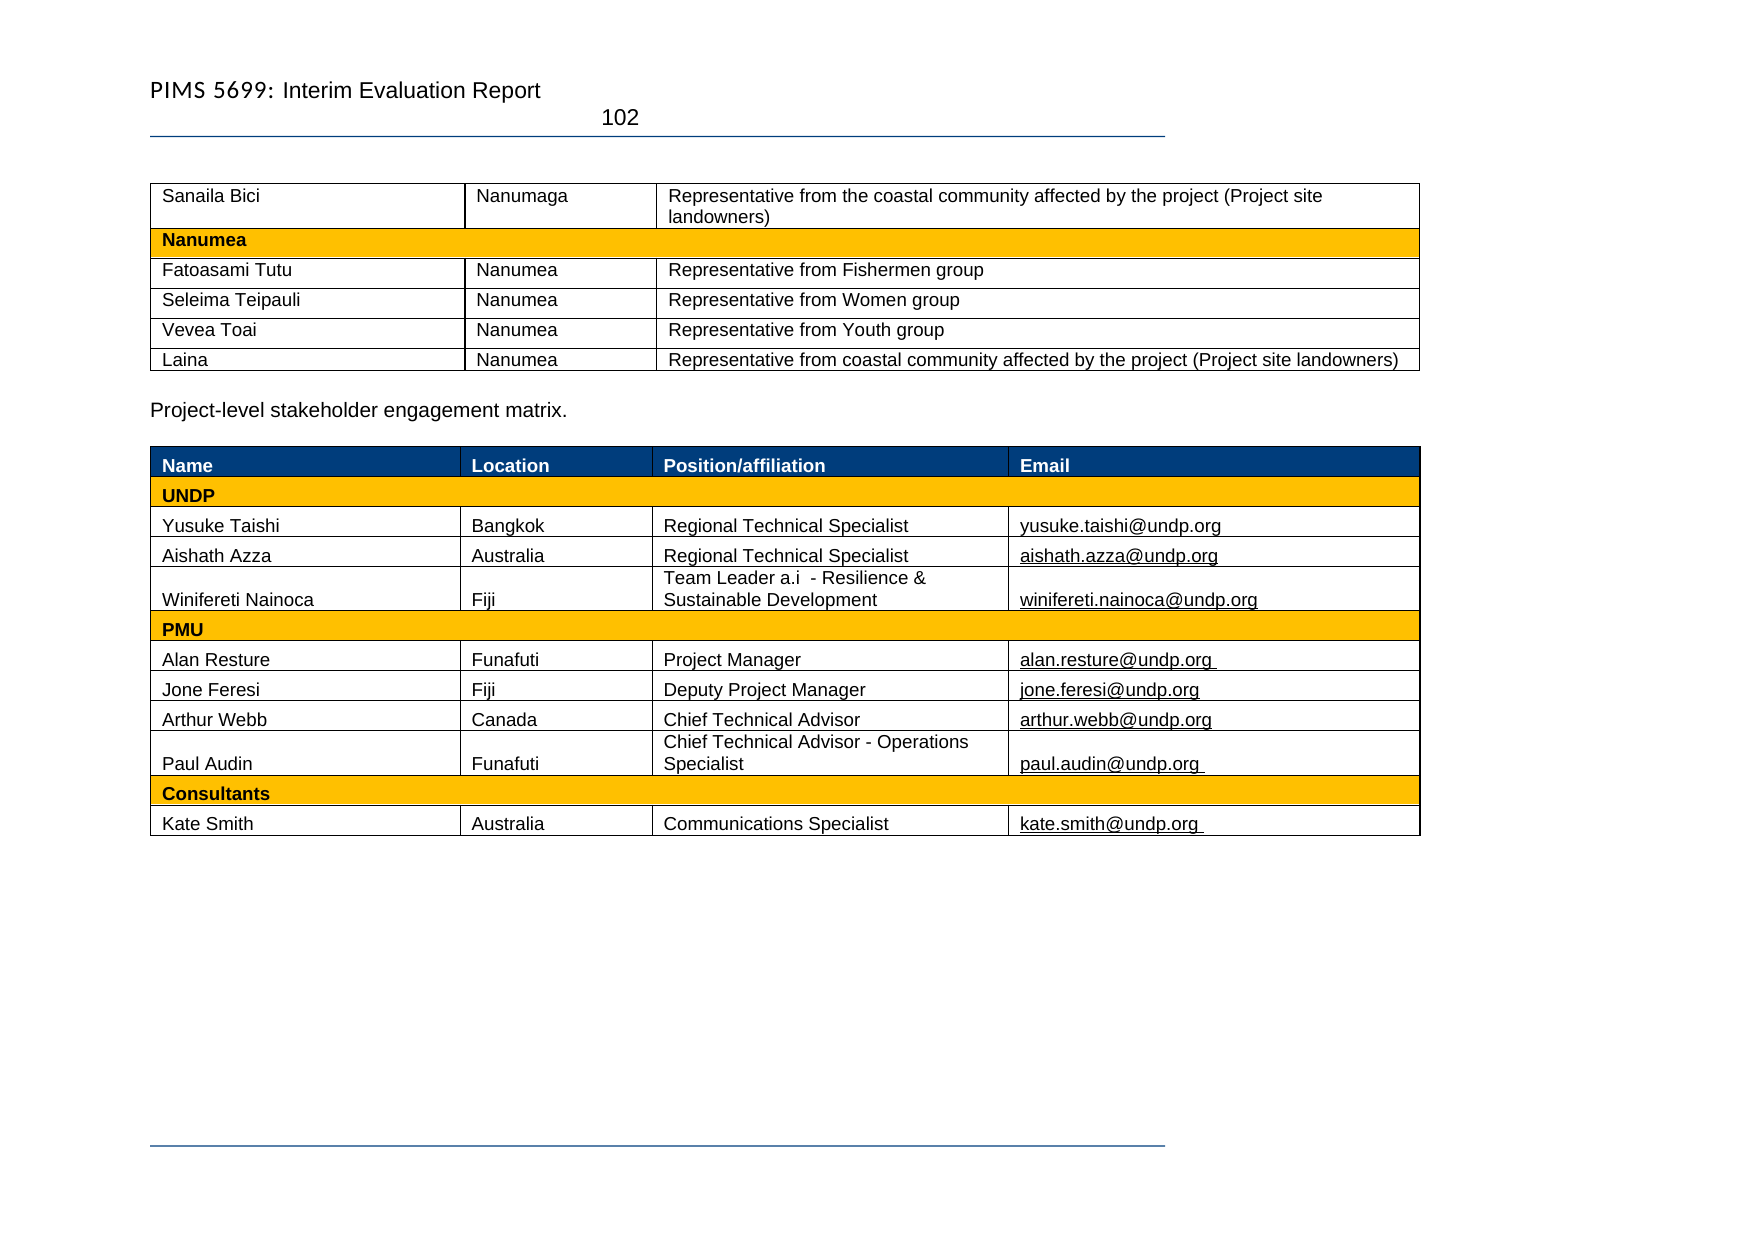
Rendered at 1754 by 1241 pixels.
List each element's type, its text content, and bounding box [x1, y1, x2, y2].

table_cell Representative from Fishermen group [657, 259, 1419, 287]
table_cell Paul Audin [151, 731, 460, 774]
table_cell Seleima Teipauli [151, 289, 464, 317]
table_cell alan.resture@undp.org [1009, 641, 1419, 670]
table_cell jone.feresi@undp.org [1009, 671, 1419, 700]
table_cell Fatoasami Tutu [151, 259, 464, 287]
table_cell winifereti.nainoca@undp.org [1009, 567, 1419, 610]
table_cell Representative from the coastal community affected by the project (Project site landowners) [657, 184, 1419, 227]
table_cell Team Leader a.i - Resilience & Sustainable Development [653, 567, 1008, 610]
table_cell Funafuti [461, 731, 652, 774]
table_cell Nanumaga [466, 184, 656, 227]
table_cell Regional Technical Specialist [653, 537, 1008, 566]
table_cell arthur.webb@undp.org [1009, 701, 1419, 730]
table_cell Fiji [461, 567, 652, 610]
table_cell Nanumea [466, 319, 656, 347]
table_cell Fiji [461, 671, 652, 700]
table_header Location [461, 447, 652, 476]
table_cell Nanumea [466, 259, 656, 287]
table_cell Bangkok [461, 507, 652, 536]
table_cell Vevea Toai [151, 319, 464, 347]
table_cell Deputy Project Manager [653, 671, 1008, 700]
table_cell Laina [151, 349, 464, 370]
table_cell PMU [151, 611, 1419, 640]
table_cell Nanumea [466, 349, 656, 370]
table_cell Chief Technical Advisor [653, 701, 1008, 730]
table_cell Jone Feresi [151, 671, 460, 700]
table_cell Aishath Azza [151, 537, 460, 566]
table_cell Australia [461, 537, 652, 566]
table_cell Alan Resture [151, 641, 460, 670]
table_cell Chief Technical Advisor - Operations Specialist [653, 731, 1008, 774]
table_cell Nanumea [151, 229, 1419, 257]
text Project-level stakeholder engagement matrix. [150, 398, 1604, 422]
table_header Name [151, 447, 460, 476]
table_cell Australia [461, 806, 652, 834]
table_cell Representative from Women group [657, 289, 1419, 317]
table_cell yusuke.taishi@undp.org [1009, 507, 1419, 536]
table_cell Kate Smith [151, 806, 460, 834]
table_cell Sanaila Bici [151, 184, 464, 227]
table_cell Nanumea [466, 289, 656, 317]
table_header Position/affiliation [653, 447, 1008, 476]
table_cell paul.audin@undp.org [1009, 731, 1419, 774]
table_cell Representative from coastal community affected by the project (Project site landowners) [657, 349, 1419, 370]
table_cell kate.smith@undp.org [1009, 806, 1419, 834]
table_cell Project Manager [653, 641, 1008, 670]
table_cell Regional Technical Specialist [653, 507, 1008, 536]
table_header Email [1009, 447, 1419, 476]
table_cell Consultants [151, 776, 1419, 804]
table_cell Winifereti Nainoca [151, 567, 460, 610]
table_cell Representative from Youth group [657, 319, 1419, 347]
table_cell UNDP [151, 477, 1419, 506]
table_cell Yusuke Taishi [151, 507, 460, 536]
table_cell Funafuti [461, 641, 652, 670]
table_cell aishath.azza@undp.org [1009, 537, 1419, 566]
table_cell Arthur Webb [151, 701, 460, 730]
table_cell Communications Specialist [653, 806, 1008, 834]
table_cell Canada [461, 701, 652, 730]
